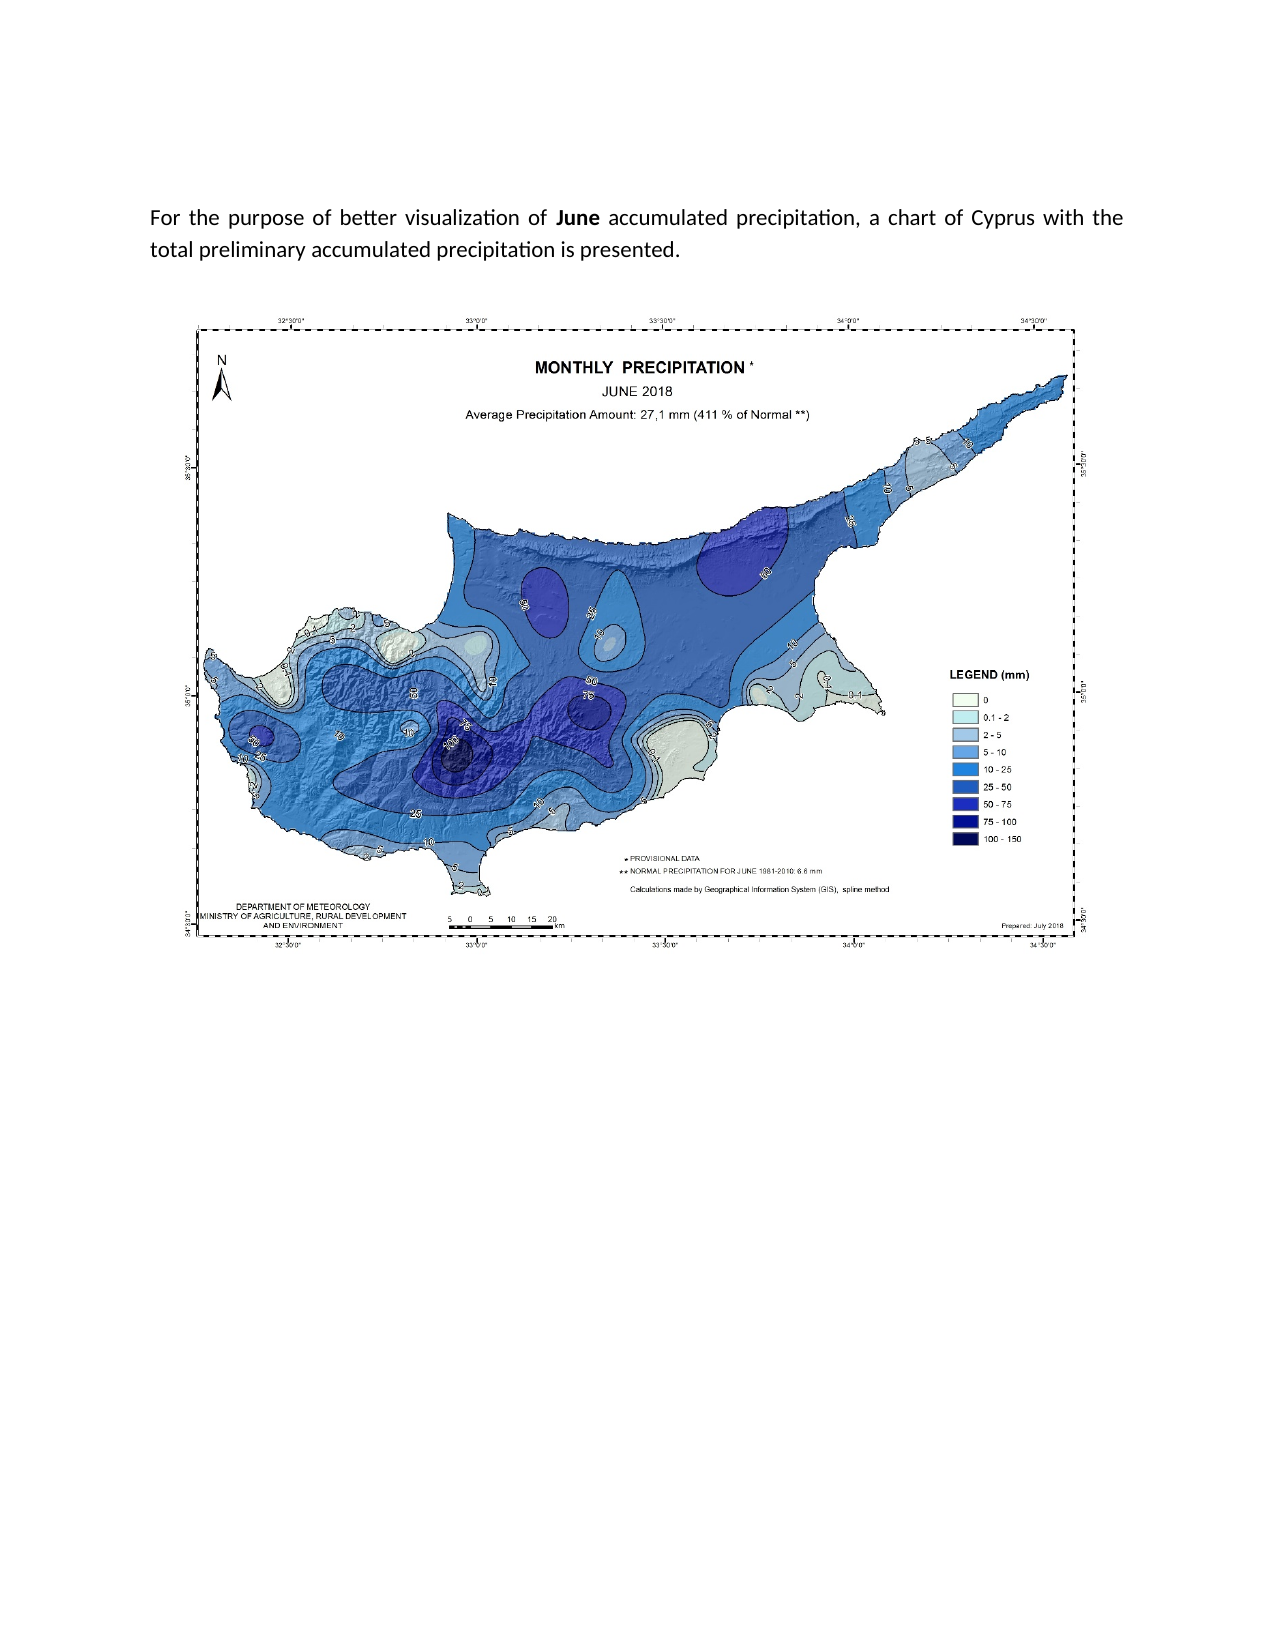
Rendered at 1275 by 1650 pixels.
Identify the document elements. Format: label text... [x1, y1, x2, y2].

text For the purpose of better visualization of June accumulated precipitation, a chart of Cyprus with the total preliminary accumulated precipitation is presented. [150, 203, 1125, 263]
picture [150, 288, 1125, 979]
